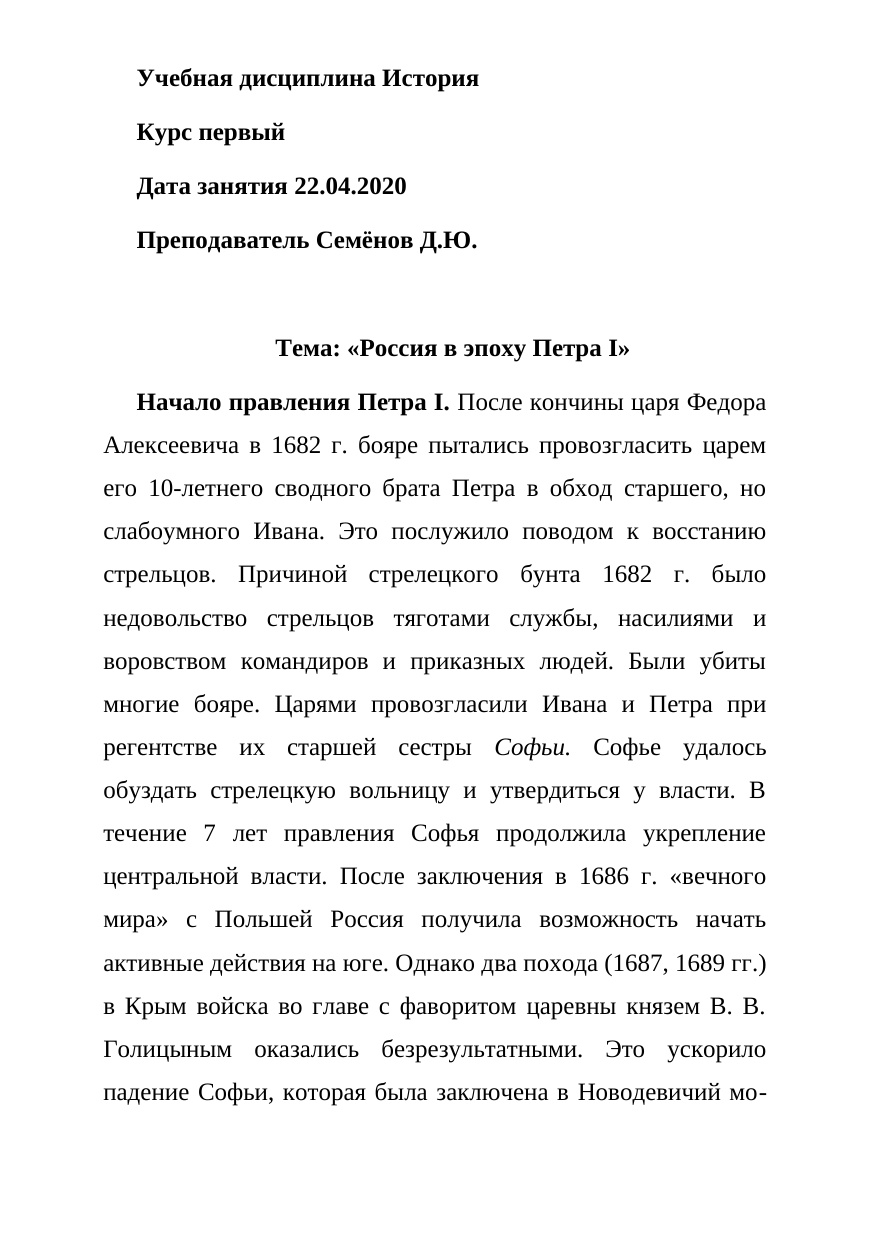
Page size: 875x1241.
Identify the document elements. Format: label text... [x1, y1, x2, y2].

text Преподаватель Семёнов Д.Ю. [103, 225, 769, 253]
text Учебная дисциплина История [103, 63, 769, 91]
text Курс первый [103, 117, 769, 145]
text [103, 387, 767, 1106]
text Дата занятия 22.04.2020 [103, 171, 769, 199]
text Тема: «Россия в эпоху Петра I» [103, 333, 769, 362]
